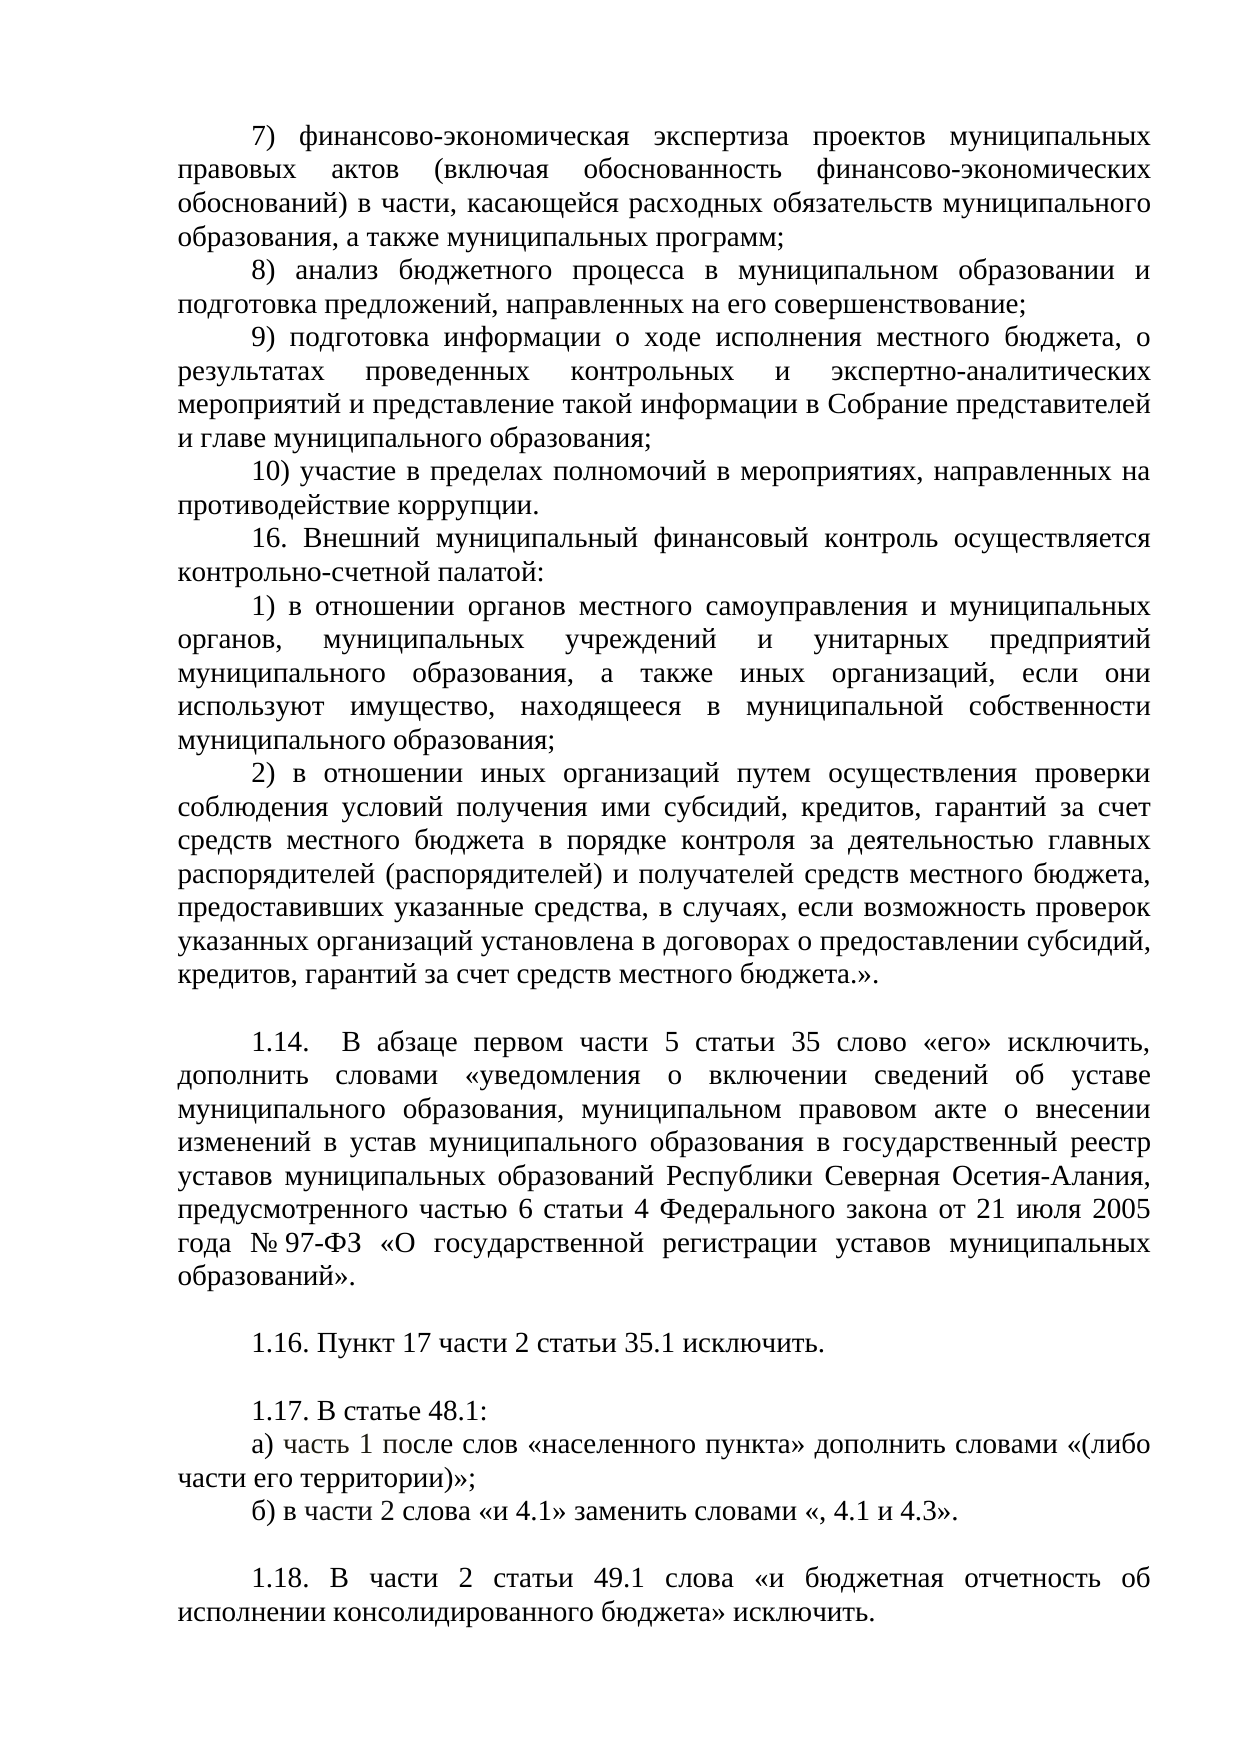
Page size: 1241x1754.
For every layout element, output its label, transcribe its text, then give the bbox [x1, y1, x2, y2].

text 1.16. Пункт 17 части 2 статьи 35.1 исключить. [177, 1326, 1152, 1359]
text 1.14. В абзаце первом части 5 статьи 35 слово «его» исключить, дополнить словами «уведомления о включении сведений об уставе муниципального образования, муниципальном правовом акте о внесении изменений в устав муниципального образования в государственный реестр уставов муниципальных образований Республики Северная Осетия-Алания, предусмотренного частью 6 статьи 4 Федерального закона от 21 июля 2005 года № 97-ФЗ «О государственной регистрации уставов муниципальных образований». [177, 1024, 1152, 1292]
text 1.17. В статье 48.1: [177, 1393, 1152, 1426]
text 16. Внешний муниципальный финансовый контроль осуществляется контрольно-счетной палатой: [177, 521, 1152, 588]
text 2) в отношении иных организаций путем осуществления проверки соблюдения условий получения ими субсидий, кредитов, гарантий за счет средств местного бюджета в порядке контроля за деятельностью главных распорядителей (распорядителей) и получателей средств местного бюджета, предоставивших указанные средства, в случаях, если возможность проверок указанных организаций установлена в договорах о предоставлении субсидий, кредитов, гарантий за счет средств местного бюджета.». [177, 755, 1152, 990]
text 10) участие в пределах полномочий в мероприятиях, направленных на противодействие коррупции. [177, 453, 1152, 521]
text а) часть 1 после слов «населенного пункта» дополнить словами «(либо части его территории)»; [177, 1426, 1152, 1493]
text 8) анализ бюджетного процесса в муниципальном образовании и подготовка предложений, направленных на его совершенствование; [177, 252, 1152, 319]
text 9) подготовка информации о ходе исполнения местного бюджета, о результатах проведенных контрольных и экспертно-аналитических мероприятий и представление такой информации в Собрание представителей и главе муниципального образования; [177, 319, 1152, 453]
text б) в части 2 слова «и 4.1» заменить словами «, 4.1 и 4.3». [177, 1493, 1152, 1527]
text 1.18. В части 2 статьи 49.1 слова «и бюджетная отчетность об исполнении консолидированного бюджета» исключить. [177, 1560, 1152, 1627]
text 7) финансово-экономическая экспертиза проектов муниципальных правовых актов (включая обоснованность финансово-экономических обоснований) в части, касающейся расходных обязательств муниципального образования, а также муниципальных программ; [177, 118, 1152, 252]
text 1) в отношении органов местного самоуправления и муниципальных органов, муниципальных учреждений и унитарных предприятий муниципального образования, а также иных организаций, если они используют имущество, находящееся в муниципальной собственности муниципального образования; [177, 588, 1152, 755]
